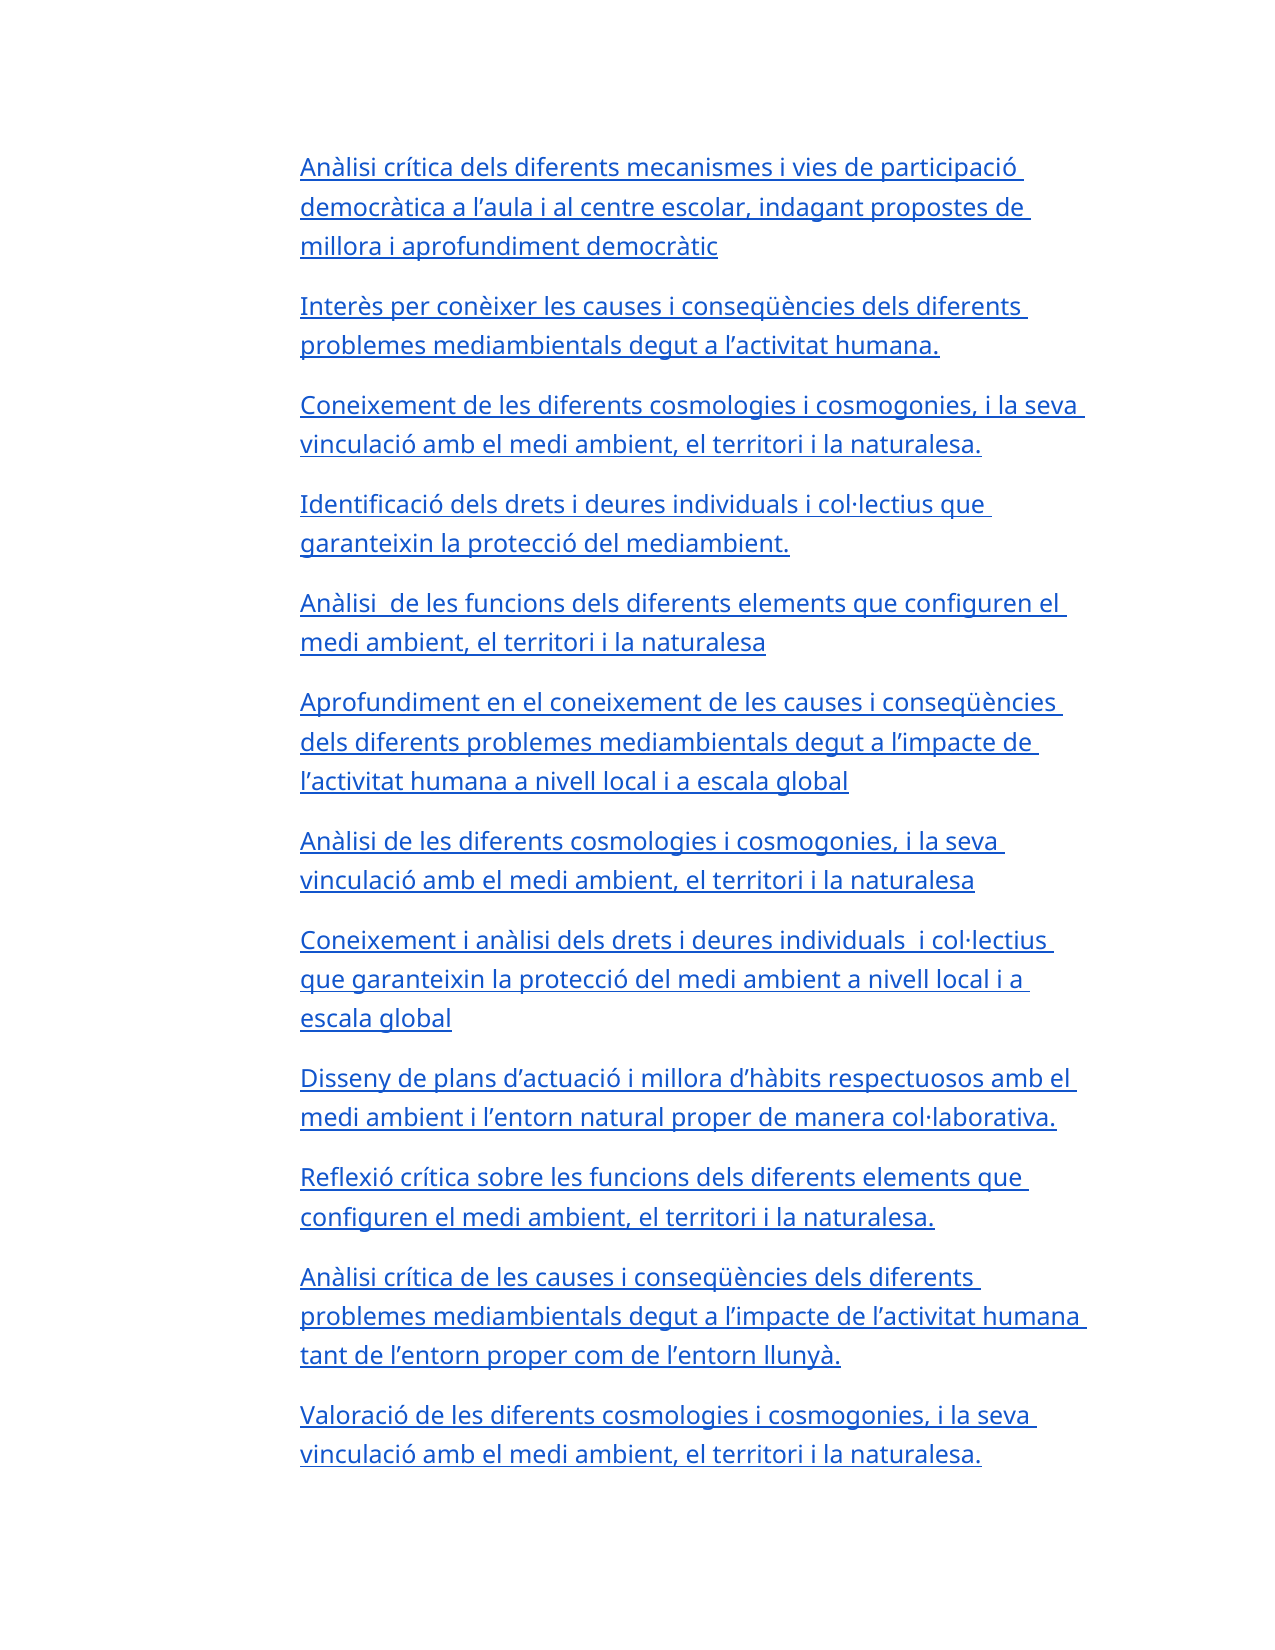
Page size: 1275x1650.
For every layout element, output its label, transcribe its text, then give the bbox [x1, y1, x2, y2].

text Coneixement i anàlisi dels drets i deures individuals i col·lectius que garanteixin la protecció del medi ambient a nivell local i a escala global [300, 922, 1087, 1035]
text Interès per conèixer les causes i conseqüències dels diferents problemes mediambientals degut a l’activitat humana. [300, 288, 1087, 362]
text Reflexió crítica sobre les funcions dels diferents elements que configuren el medi ambient, el territori i la naturalesa. [300, 1160, 1087, 1233]
text Coneixement de les diferents cosmologies i cosmogonies, i la seva vinculació amb el medi ambient, el territori i la naturalesa. [300, 387, 1087, 461]
text Anàlisi de les funcions dels diferents elements que configuren el medi ambient, el territori i la naturalesa [300, 586, 1087, 659]
text Aprofundiment en el coneixement de les causes i conseqüències dels diferents problemes mediambientals degut a l’impacte de l’activitat humana a nivell local i a escala global [300, 685, 1087, 797]
text Anàlisi de les diferents cosmologies i cosmogonies, i la seva vinculació amb el medi ambient, el territori i la naturalesa [300, 823, 1087, 897]
text Identificació dels drets i deures individuals i col·lectius que garanteixin la protecció del mediambient. [300, 487, 1087, 560]
text Anàlisi crítica de les causes i conseqüències dels diferents problemes mediambientals degut a l’impacte de l’activitat humana tant de l’entorn proper com de l’entorn llunyà. [300, 1259, 1087, 1327]
text Disseny de plans d’actuació i millora d’hàbits respectuosos amb el medi ambient i l’entorn natural proper de manera col·laborativa. [300, 1061, 1087, 1134]
text Valoració de les diferents cosmologies i cosmogonies, i la seva vinculació amb el medi ambient, el territori i la naturalesa. [300, 1397, 1087, 1471]
text Anàlisi crítica dels diferents mecanismes i vies de participació democràtica a l’aula i al centre escolar, indagant propostes de millora i aprofundiment democràtic [300, 150, 1087, 262]
text Anàlisi crítica de les causes i conseqüències dels diferents problemes mediambientals degut a l’impacte de l’activitat humana tant de l’entorn proper com de l’entorn llunyà. [300, 1329, 1087, 1372]
